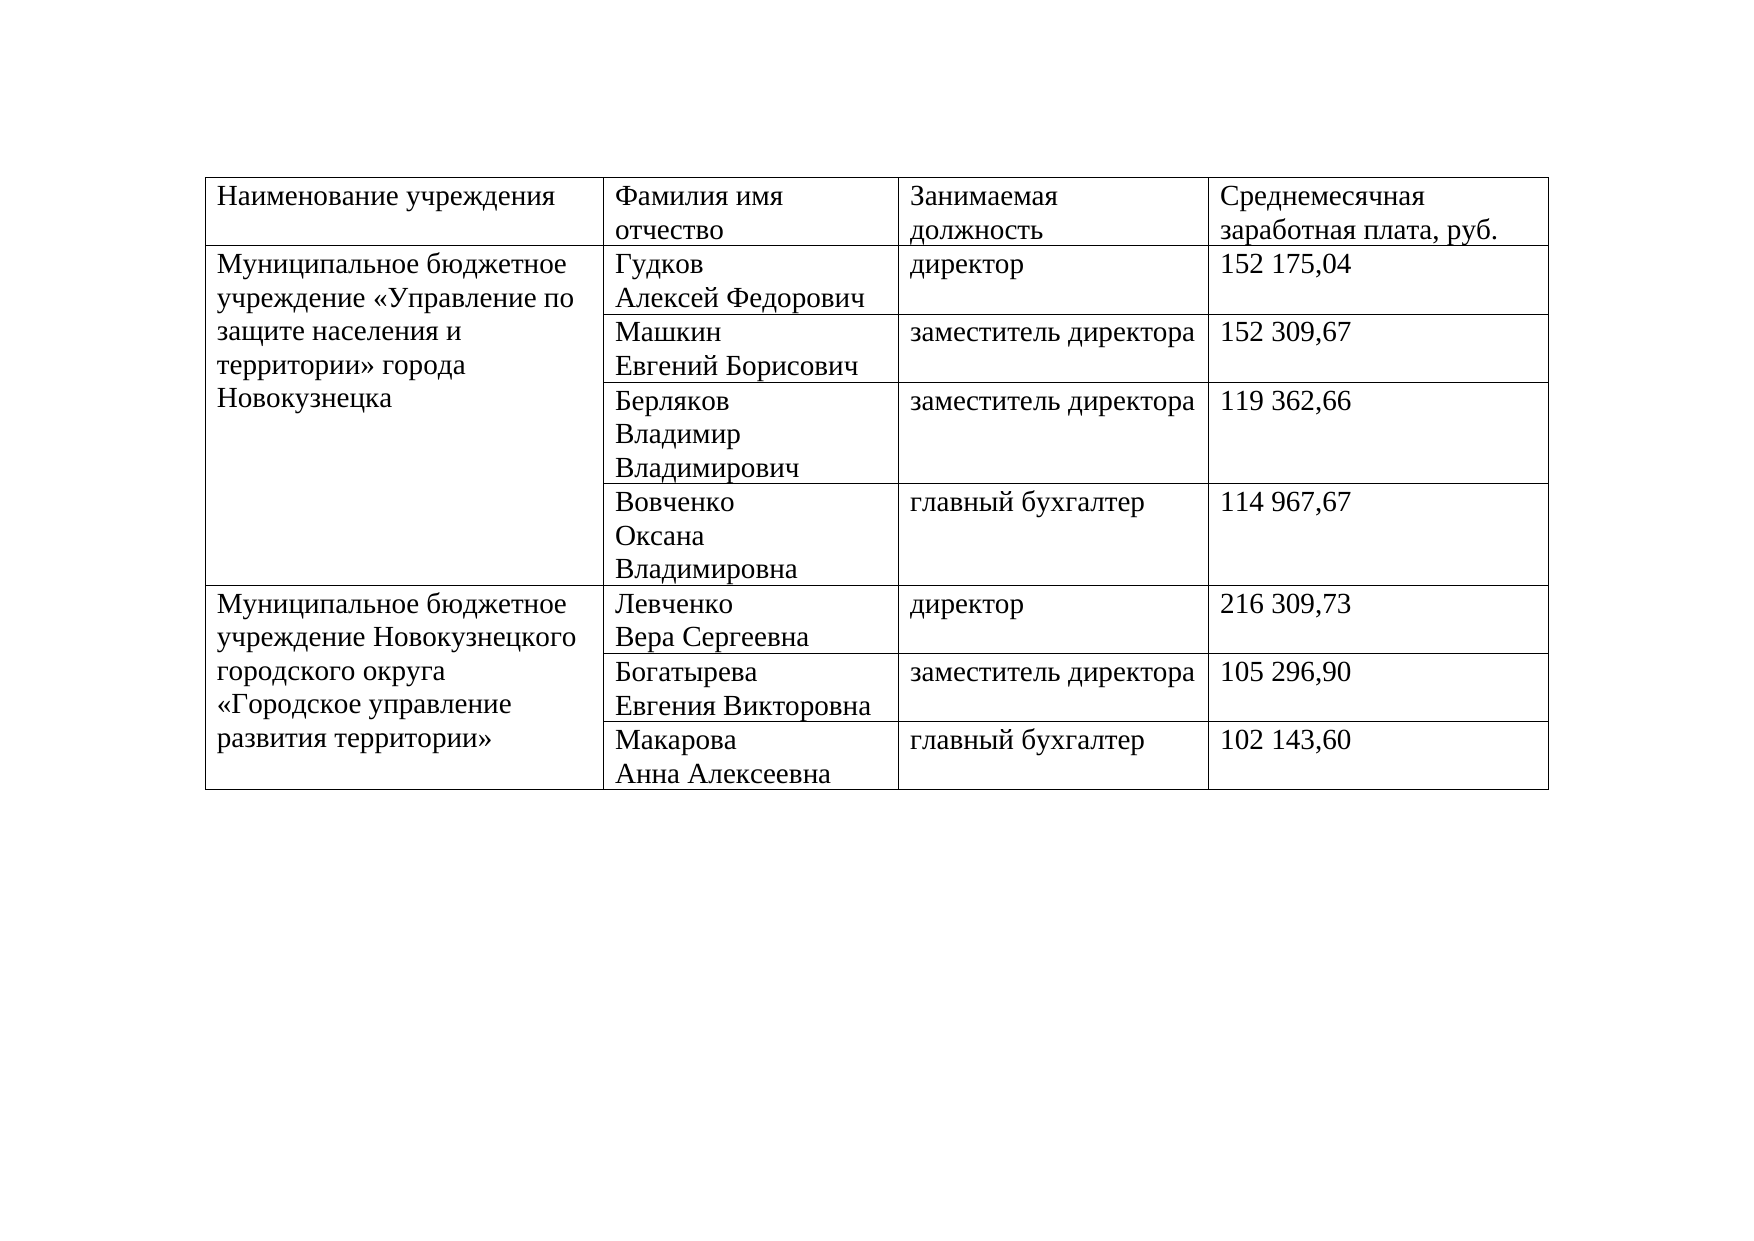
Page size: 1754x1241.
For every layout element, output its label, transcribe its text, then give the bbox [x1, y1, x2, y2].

table_cell 152 309,67 [1209, 315, 1548, 382]
table_cell 152 175,04 [1209, 246, 1548, 313]
table_cell заместитель директора [899, 654, 1208, 721]
table_header Занимаемая должность [899, 178, 1208, 245]
table_cell Берляков Владимир Владимирович [604, 383, 898, 483]
table_cell Гудков Алексей Федорович [604, 246, 898, 313]
table_header Фамилия имя отчество [604, 178, 898, 245]
table_cell Муниципальное бюджетное учреждение Новокузнецкого городского округа «Городское управление развития территории» [206, 586, 603, 789]
table_cell Машкин Евгений Борисович [604, 315, 898, 382]
table_cell директор [899, 586, 1208, 653]
table_cell Богатырева Евгения Викторовна [604, 654, 898, 721]
table_cell заместитель директора [899, 315, 1208, 382]
table_cell 119 362,66 [1209, 383, 1548, 483]
table_header Среднемесячная заработная плата, руб. [1209, 178, 1548, 245]
table_cell 216 309,73 [1209, 586, 1548, 653]
table_cell 105 296,90 [1209, 654, 1548, 721]
table_cell главный бухгалтер [899, 484, 1208, 585]
table_cell заместитель директора [899, 383, 1208, 483]
table_cell Макарова Анна Алексеевна [604, 722, 898, 789]
table_cell 102 143,60 [1209, 722, 1548, 789]
table_cell 114 967,67 [1209, 484, 1548, 585]
table_cell Вовченко Оксана Владимировна [604, 484, 898, 585]
table_cell директор [899, 246, 1208, 313]
table_cell Левченко Вера Сергеевна [604, 586, 898, 653]
table_header Наименование учреждения [206, 178, 603, 245]
table_cell Муниципальное бюджетное учреждение «Управление по защите населения и территории» города Новокузнецка [206, 246, 603, 585]
table_cell главный бухгалтер [899, 722, 1208, 789]
